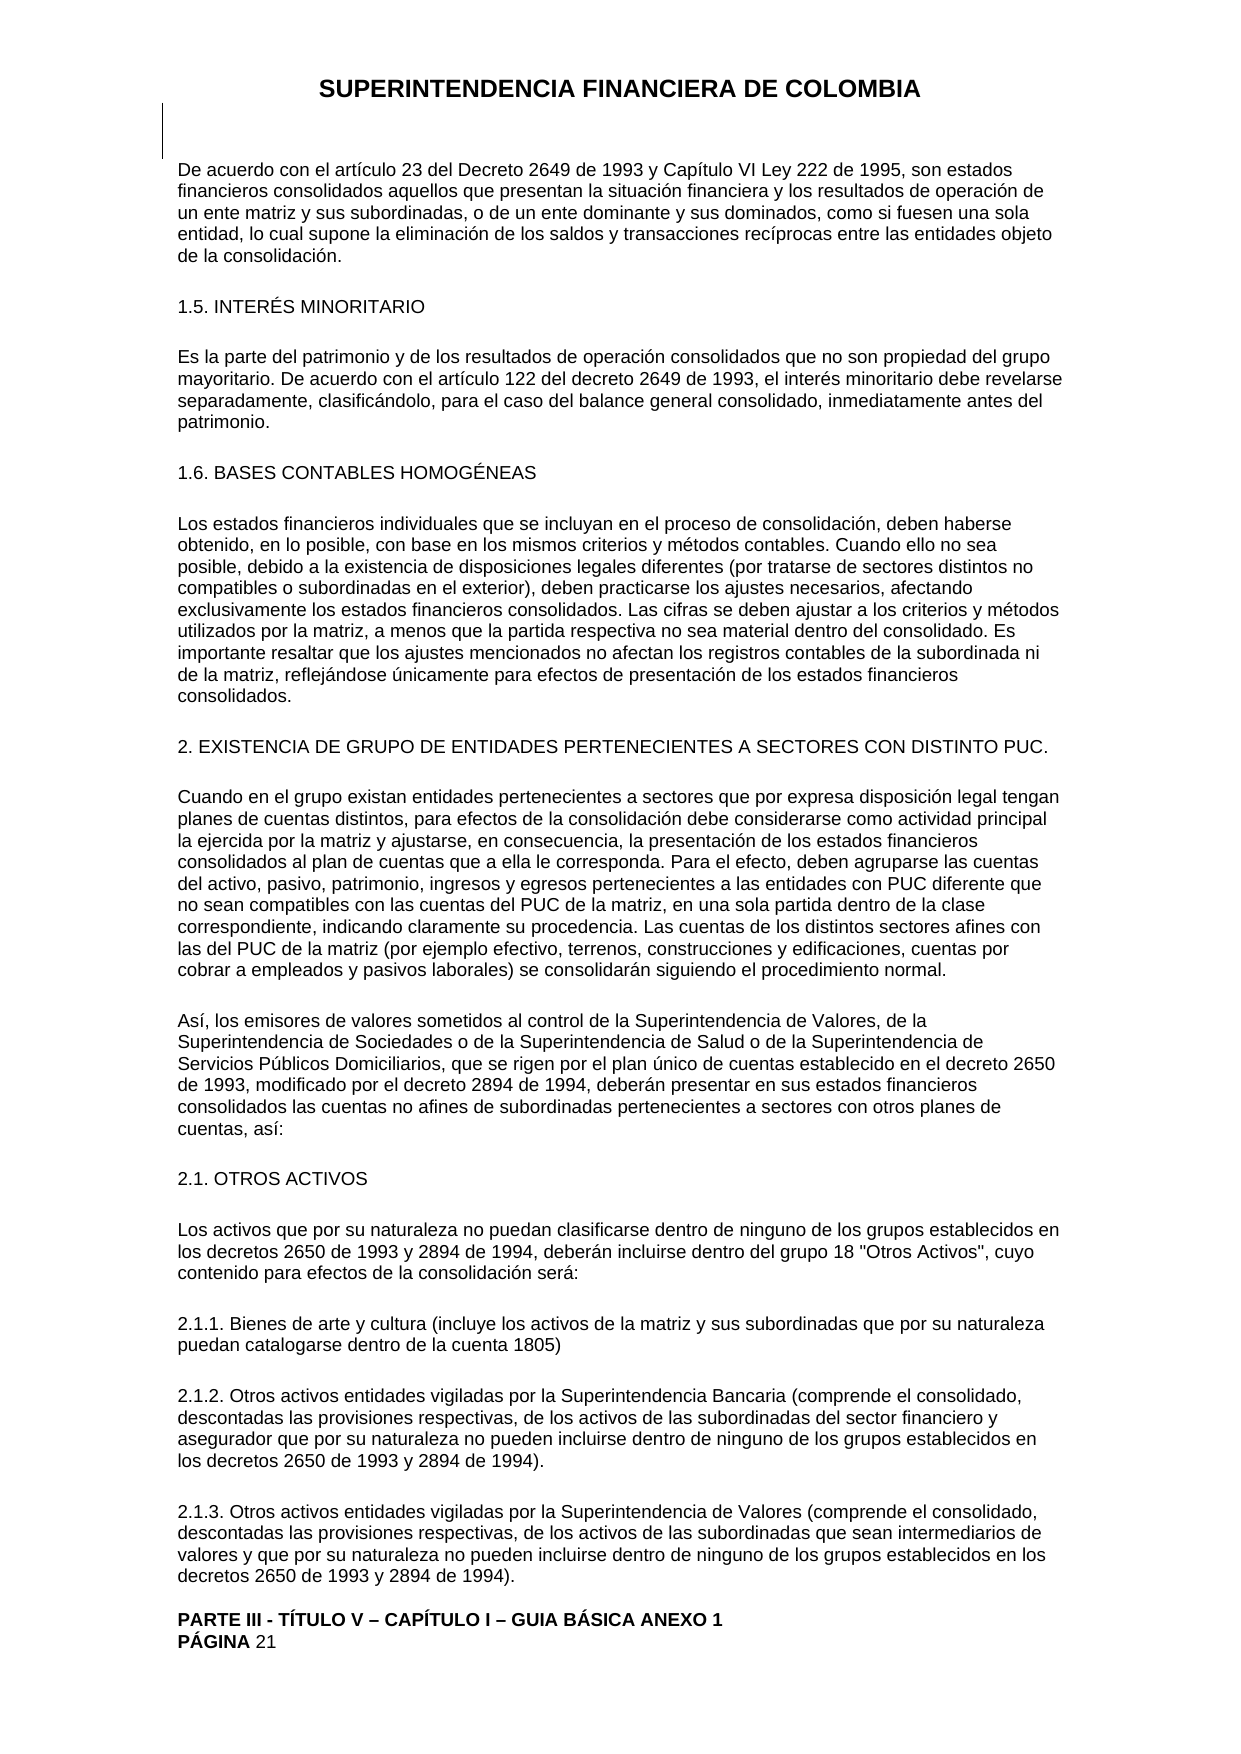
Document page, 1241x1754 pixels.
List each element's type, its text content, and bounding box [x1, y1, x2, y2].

text 2.1.2. Otros activos entidades vigiladas por la Superintendencia Bancaria (comprende el consolidado, descontadas las provisiones respectivas, de los activos de las subordinadas del sector financiero y asegurador que por su naturaleza no pueden incluirse dentro de ninguno de los grupos establecidos en los decretos 2650 de 1993 y 2894 de 1994). [177, 1385, 1063, 1471]
text Así, los emisores de valores sometidos al control de la Superintendencia de Valores, de la Superintendencia de Sociedades o de la Superintendencia de Salud o de la Superintendencia de Servicios Públicos Domiciliarios, que se rigen por el plan único de cuentas establecido en el decreto 2650 de 1993, modificado por el decreto 2894 de 1994, deberán presentar en sus estados financieros consolidados las cuentas no afines de subordinadas pertenecientes a sectores con otros planes de cuentas, así: [177, 1009, 1063, 1139]
text Es la parte del patrimonio y de los resultados de operación consolidados que no son propiedad del grupo mayoritario. De acuerdo con el artículo 122 del decreto 2649 de 1993, el interés minoritario debe revelarse separadamente, clasificándolo, para el caso del balance general consolidado, inmediatamente antes del patrimonio. [177, 346, 1063, 432]
text Cuando en el grupo existan entidades pertenecientes a sectores que por expresa disposición legal tengan planes de cuentas distintos, para efectos de la consolidación debe considerarse como actividad principal la ejercida por la matriz y ajustarse, en consecuencia, la presentación de los estados financieros consolidados al plan de cuentas que a ella le corresponda. Para el efecto, deben agruparse las cuentas del activo, pasivo, patrimonio, ingresos y egresos pertenecientes a las entidades con PUC diferente que no sean compatibles con las cuentas del PUC de la matriz, en una sola partida dentro de la clase correspondiente, indicando claramente su procedencia. Las cuentas de los distintos sectores afines con las del PUC de la matriz (por ejemplo efectivo, terrenos, construcciones y edificaciones, cuentas por cobrar a empleados y pasivos laborales) se consolidarán siguiendo el procedimiento normal. [177, 786, 1063, 980]
text 2. EXISTENCIA DE GRUPO DE ENTIDADES PERTENECIENTES A SECTORES CON DISTINTO PUC. [177, 736, 1063, 757]
text 2.1.3. Otros activos entidades vigiladas por la Superintendencia de Valores (comprende el consolidado, descontadas las provisiones respectivas, de los activos de las subordinadas que sean intermediarios de valores y que por su naturaleza no pueden incluirse dentro de ninguno de los grupos establecidos en los decretos 2650 de 1993 y 2894 de 1994). [177, 1500, 1063, 1587]
text Los estados financieros individuales que se incluyan en el proceso de consolidación, deben haberse obtenido, en lo posible, con base en los mismos criterios y métodos contables. Cuando ello no sea posible, debido a la existencia de disposiciones legales diferentes (por tratarse de sectores distintos no compatibles o subordinadas en el exterior), deben practicarse los ajustes necesarios, afectando exclusivamente los estados financieros consolidados. Las cifras se deben ajustar a los criterios y métodos utilizados por la matriz, a menos que la partida respectiva no sea material dentro del consolidado. Es importante resaltar que los ajustes mencionados no afectan los registros contables de la subordinada ni de la matriz, reflejándose únicamente para efectos de presentación de los estados financieros consolidados. [177, 512, 1063, 706]
text De acuerdo con el artículo 23 del Decreto 2649 de 1993 y Capítulo VI Ley 222 de 1995, son estados financieros consolidados aquellos que presentan la situación financiera y los resultados de operación de un ente matriz y sus subordinadas, o de un ente dominante y sus dominados, como si fuesen una sola entidad, lo cual supone la eliminación de los saldos y transacciones recíprocas entre las entidades objeto de la consolidación. [177, 158, 1063, 266]
text Los activos que por su naturaleza no puedan clasificarse dentro de ninguno de los grupos establecidos en los decretos 2650 de 1993 y 2894 de 1994, deberán incluirse dentro del grupo 18 "Otros Activos", cuyo contenido para efectos de la consolidación será: [177, 1219, 1063, 1283]
text 1.6. BASES CONTABLES HOMOGÉNEAS [177, 462, 1063, 483]
text 2.1. OTROS ACTIVOS [177, 1168, 1063, 1190]
text 1.5. INTERÉS MINORITARIO [177, 296, 1063, 317]
text 2.1.1. Bienes de arte y cultura (incluye los activos de la matriz y sus subordinadas que por su naturaleza puedan catalogarse dentro de la cuenta 1805) [177, 1313, 1063, 1356]
